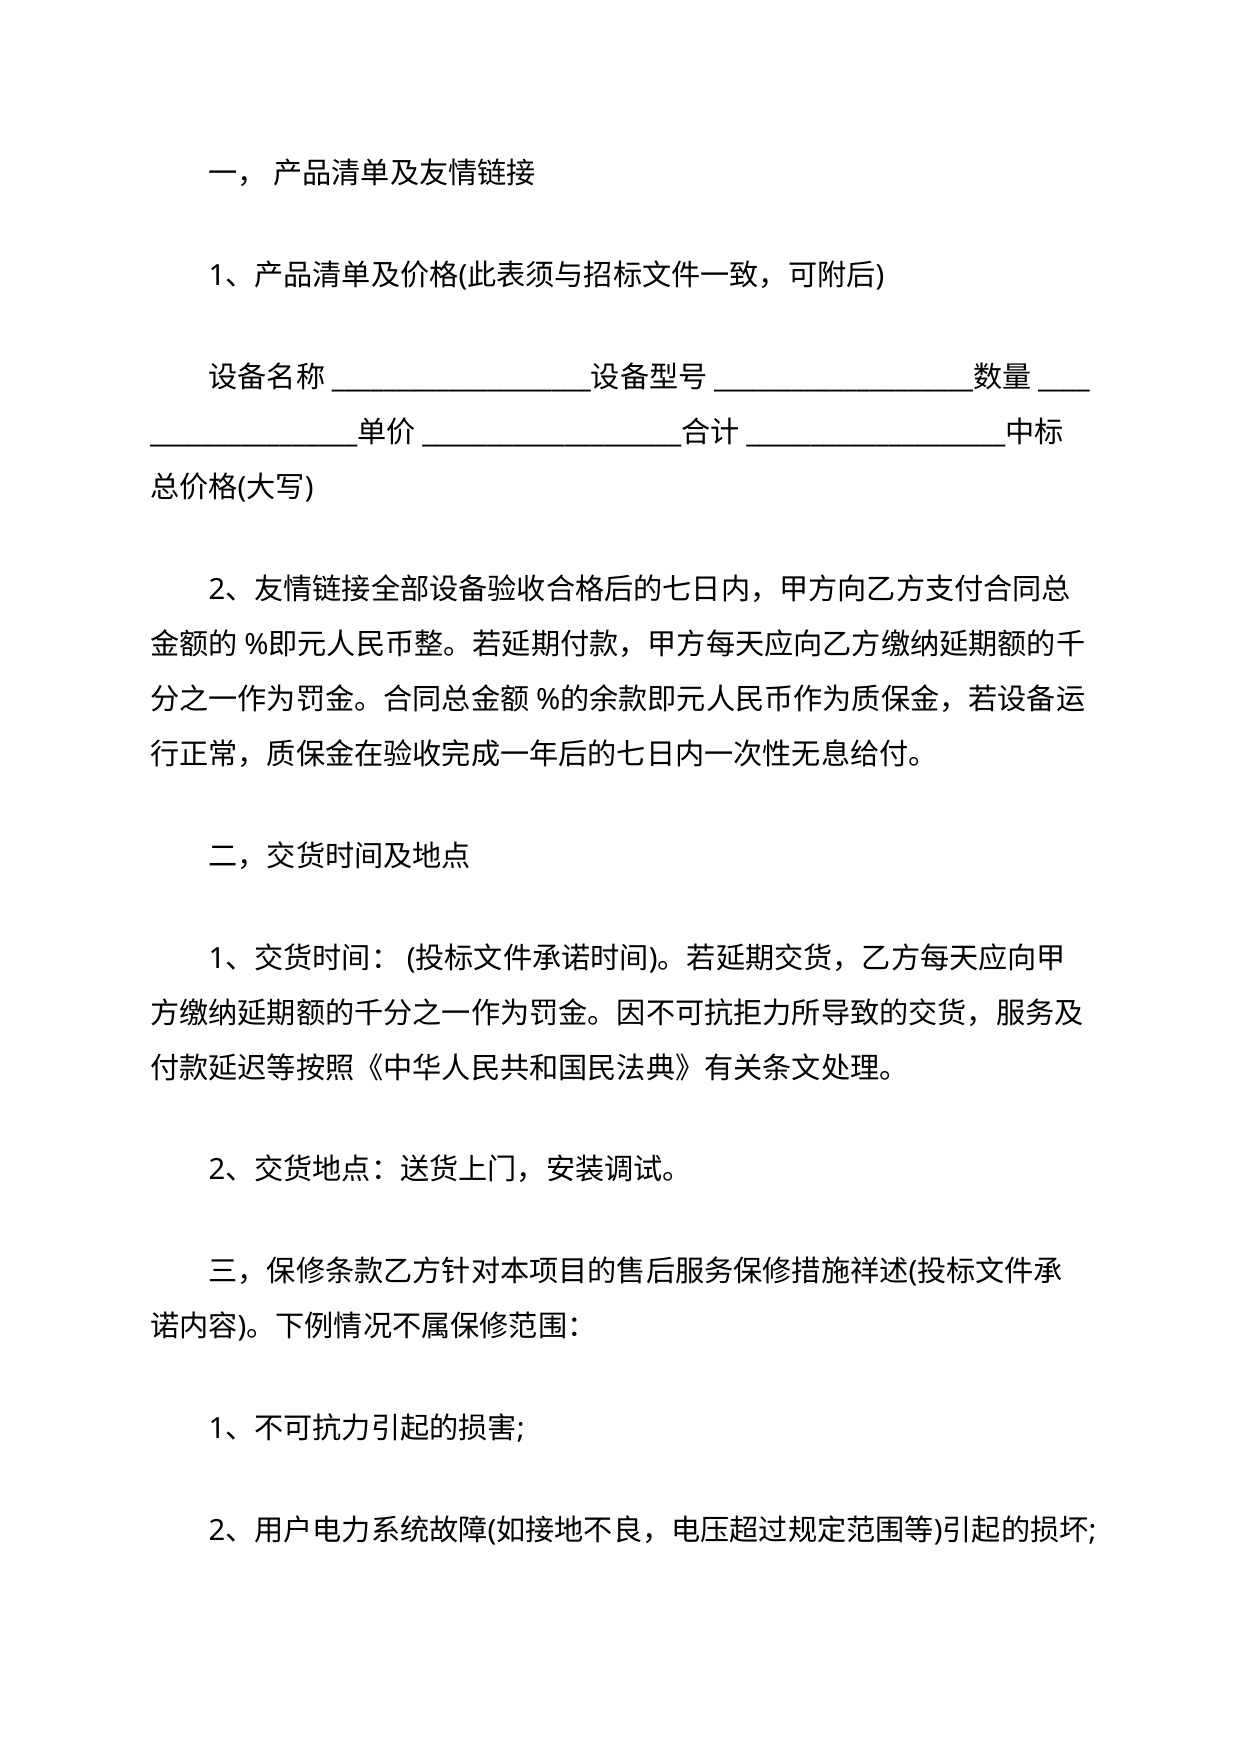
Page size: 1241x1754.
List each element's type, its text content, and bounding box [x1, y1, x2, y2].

text 一， 产品清单及友情链接 [150, 150, 1090, 192]
text 设备名称 ____________________设备型号 ____________________数量 ____________________单价 ____________________合计 ____________________中标总价格(大写) [150, 354, 1090, 506]
text 二，交货时间及地点 [150, 832, 1090, 875]
text 2、交货地点：送货上门，安装调试。 [150, 1146, 1090, 1188]
text 1、交货时间： (投标文件承诺时间)。若延期交货，乙方每天应向甲方缴纳延期额的千分之一作为罚金。因不可抗拒力所导致的交货，服务及付款延迟等按照《中华人民共和国民法典》有关条文处理。 [150, 934, 1090, 1086]
text 1、不可抗力引起的损害; [150, 1405, 1090, 1447]
text 三，保修条款乙方针对本项目的售后服务保修措施祥述(投标文件承诺内容)。下例情况不属保修范围： [150, 1248, 1090, 1345]
text 2、用户电力系统故障(如接地不良，电压超过规定范围等)引起的损坏; [150, 1507, 1090, 1549]
text 1、产品清单及价格(此表须与招标文件一致，可附后) [150, 252, 1090, 294]
text 2、友情链接全部设备验收合格后的七日内，甲方向乙方支付合同总金额的 %即元人民币整。若延期付款，甲方每天应向乙方缴纳延期额的千分之一作为罚金。合同总金额 %的余款即元人民币作为质保金，若设备运行正常，质保金在验收完成一年后的七日内一次性无息给付。 [150, 566, 1090, 773]
